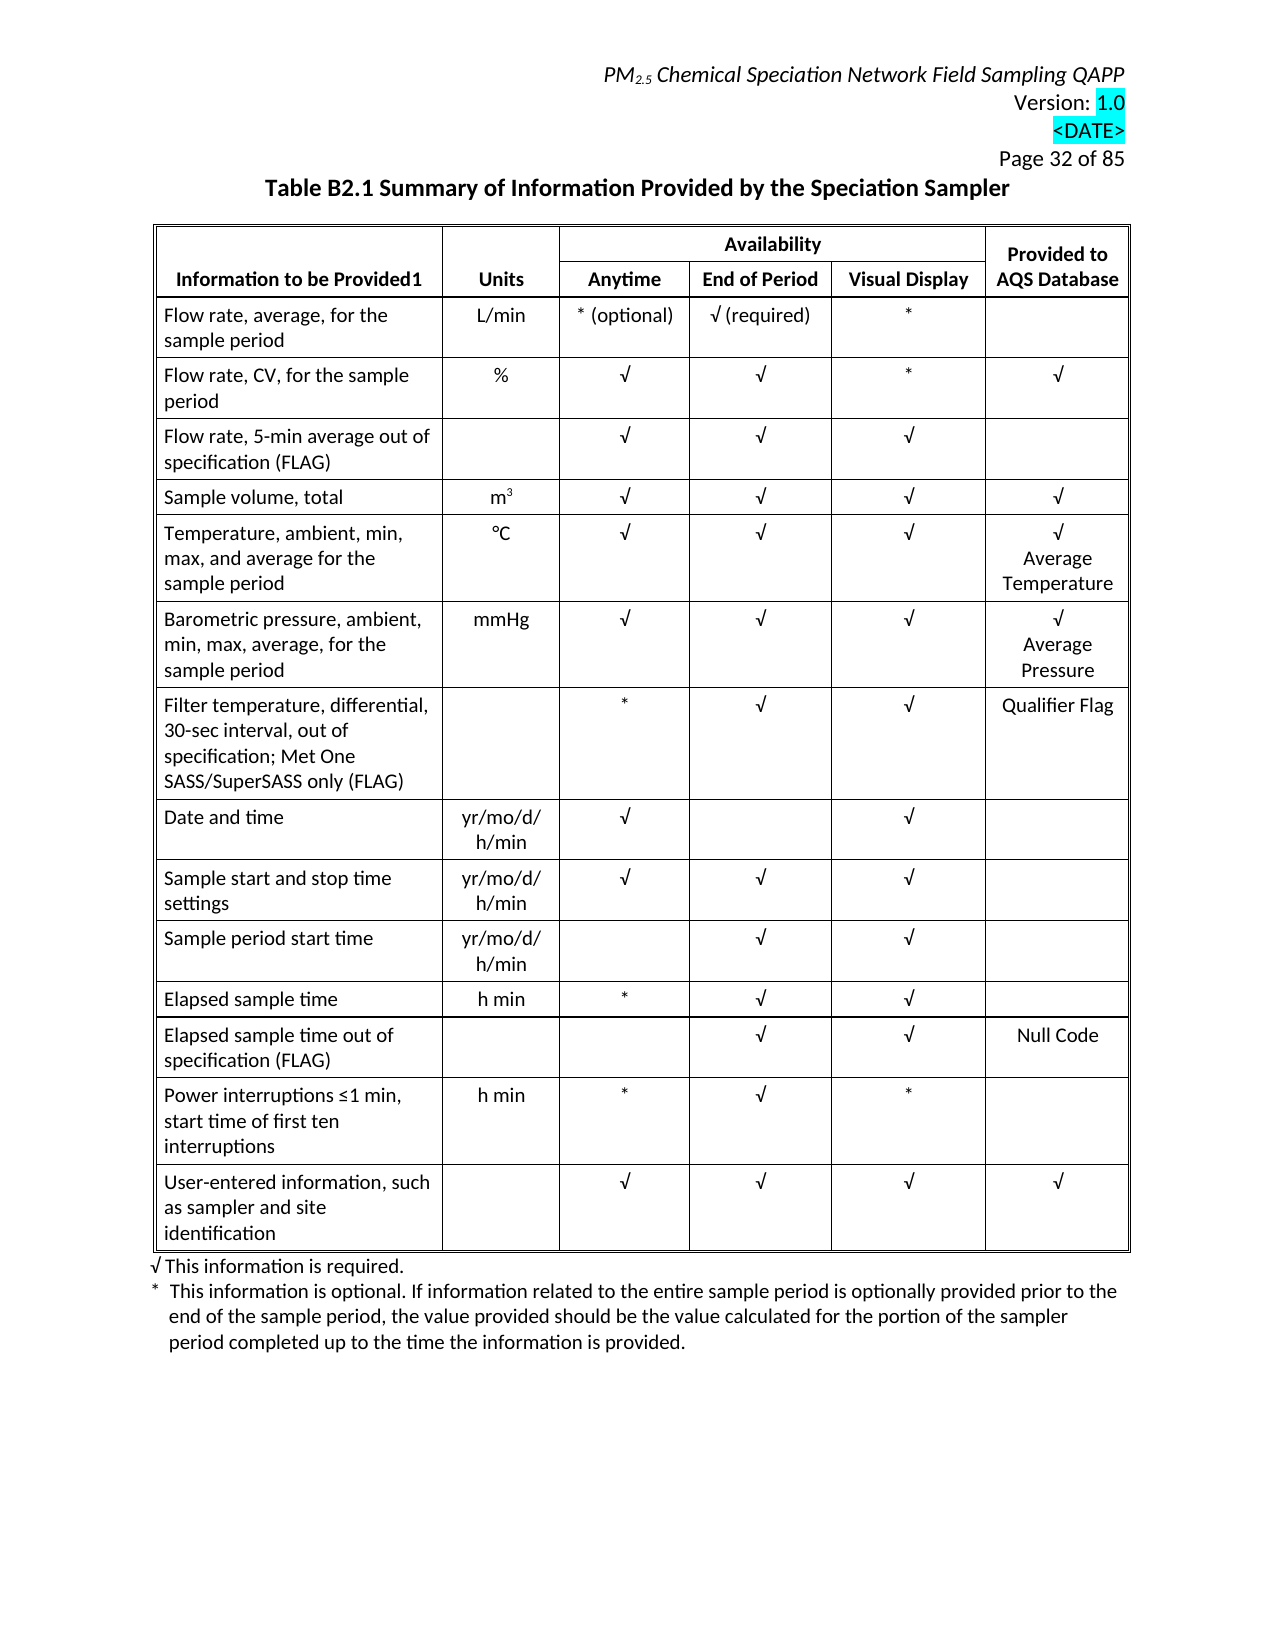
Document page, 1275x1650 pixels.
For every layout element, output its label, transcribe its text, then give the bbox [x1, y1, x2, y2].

table_cell √ [690, 1018, 831, 1077]
table_cell √ [560, 480, 689, 514]
table_cell [560, 921, 689, 981]
table_cell √ [690, 602, 831, 687]
table_cell * (optional) [560, 298, 689, 357]
table_cell Flow rate, CV, for the sample period [157, 358, 442, 418]
table_cell √ [832, 1165, 985, 1250]
table_cell √ [832, 602, 985, 687]
table_cell Power interruptions ≤1 min, start time of first ten interruptions [157, 1078, 442, 1163]
table_cell Elapsed sample time [157, 982, 442, 1016]
table_cell √ (required) [690, 298, 831, 357]
table_cell [986, 298, 1128, 357]
table_cell [443, 1165, 559, 1250]
table_cell √ [832, 419, 985, 479]
table_header Availability [560, 227, 985, 261]
table_cell √ [832, 688, 985, 798]
table_cell Sample start and stop time settings [157, 860, 442, 920]
table_cell √ [832, 480, 985, 514]
table_cell [986, 982, 1128, 1016]
table_cell yr/mo/d/h/min [443, 860, 559, 920]
table_cell √ [690, 419, 831, 479]
table_cell √ Average Temperature [986, 515, 1128, 601]
table_cell End of Period [690, 262, 831, 296]
table_cell °C [443, 515, 559, 601]
table_cell √ [560, 602, 689, 687]
table_cell √ [832, 860, 985, 920]
table_cell √ [690, 688, 831, 798]
table_cell * [560, 1078, 689, 1163]
table_cell * [560, 982, 689, 1016]
table_cell mmHg [443, 602, 559, 687]
table_cell √ [986, 358, 1128, 418]
table_cell Anytime [560, 262, 689, 296]
table_header Provided to AQS Database [986, 227, 1128, 296]
table_cell √ [832, 921, 985, 981]
table_cell √ Average Pressure [986, 602, 1128, 687]
table_cell [986, 860, 1128, 920]
table_cell √ [690, 515, 831, 601]
table_cell L/min [443, 298, 559, 357]
table_cell √ [560, 515, 689, 601]
table_cell [560, 1018, 689, 1077]
table_cell Flow rate, 5-min average out of specification (FLAG) [157, 419, 442, 479]
table_cell √ [560, 860, 689, 920]
table_cell [443, 688, 559, 798]
table_cell yr/mo/d/h/min [443, 800, 559, 859]
table_cell yr/mo/d/h/min [443, 921, 559, 981]
table_cell √ [560, 419, 689, 479]
table_cell √ [560, 1165, 689, 1250]
table_cell * [560, 688, 689, 798]
table_cell Date and time [157, 800, 442, 859]
table_cell [986, 1078, 1128, 1163]
table_cell √ [690, 982, 831, 1016]
table_cell Sample period start time [157, 921, 442, 981]
table_cell Flow rate, average, for the sample period [157, 298, 442, 357]
table_cell √ [832, 982, 985, 1016]
table_cell √ [832, 515, 985, 601]
table_cell √ [690, 1165, 831, 1250]
table_cell Visual Display [832, 262, 985, 296]
table_cell Barometric pressure, ambient, min, max, average, for the sample period [157, 602, 442, 687]
table_cell m3 [443, 480, 559, 514]
table_cell * [832, 298, 985, 357]
table_cell √ [690, 480, 831, 514]
table_cell [986, 921, 1128, 981]
table_cell % [443, 358, 559, 418]
table_cell [443, 419, 559, 479]
text Table B2.1 Summary of Information Provided by the Speciation Sampler [150, 172, 1125, 203]
table_cell Qualifier Flag [986, 688, 1128, 798]
table_cell Filter temperature, differential, 30-sec interval, out of specification; Met One SASS/SuperSASS only (FLAG) [157, 688, 442, 798]
text * This information is optional. If information related to the entire sample period is optionally provided prior to the end of the sample period, the value provided should be the value calculated for the portion of the sampler period completed up to the time the information is provided. [150, 1278, 1125, 1354]
table_cell √ [832, 1018, 985, 1077]
table_cell Null Code [986, 1018, 1128, 1077]
table_cell [986, 419, 1128, 479]
table_cell √ [986, 480, 1128, 514]
text √ This information is required. [150, 1253, 1125, 1278]
table_cell Elapsed sample time out of specification (FLAG) [157, 1018, 442, 1077]
table_cell [443, 1018, 559, 1077]
table_header Units [443, 227, 559, 296]
table_cell √ [690, 860, 831, 920]
table_cell h min [443, 982, 559, 1016]
table_cell √ [560, 800, 689, 859]
table_cell * [832, 1078, 985, 1163]
table_cell √ [690, 358, 831, 418]
table_cell [690, 800, 831, 859]
table_header Information to be Provided [157, 227, 442, 296]
table_cell * [832, 358, 985, 418]
table_cell √ [690, 1078, 831, 1163]
table_cell h min [443, 1078, 559, 1163]
table_cell √ [690, 921, 831, 981]
table_cell Sample volume, total [157, 480, 442, 514]
table_cell √ [560, 358, 689, 418]
table_cell √ [986, 1165, 1128, 1250]
table_cell User-entered information, such as sampler and site identification [157, 1165, 442, 1250]
table_cell [986, 800, 1128, 859]
table_cell √ [832, 800, 985, 859]
table_cell Temperature, ambient, min, max, and average for the sample period [157, 515, 442, 601]
